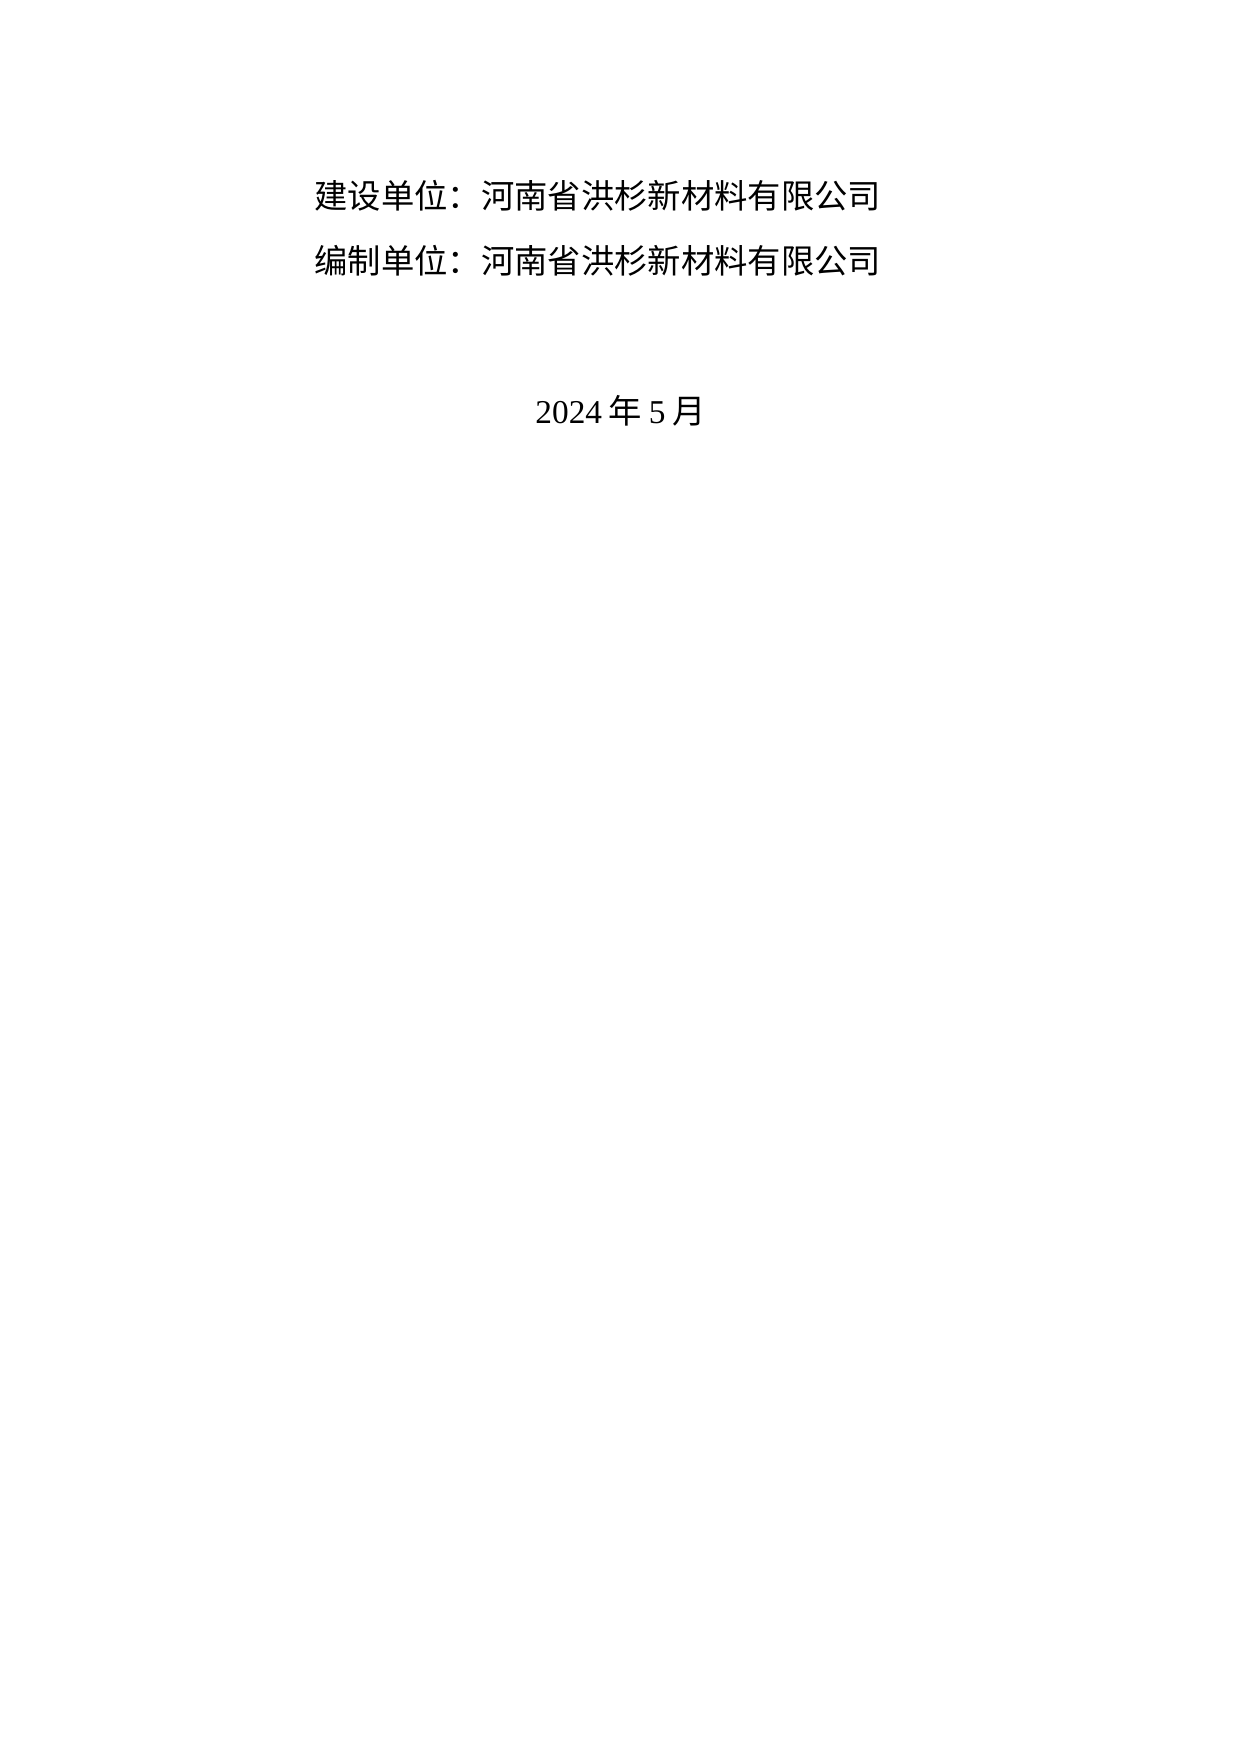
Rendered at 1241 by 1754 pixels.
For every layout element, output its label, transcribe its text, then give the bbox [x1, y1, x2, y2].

text 2024年5月 [148, 376, 1093, 441]
text 编制单位：河南省洪杉新材料有限公司 [148, 227, 1093, 292]
text 建设单位：河南省洪杉新材料有限公司 [148, 162, 1093, 227]
